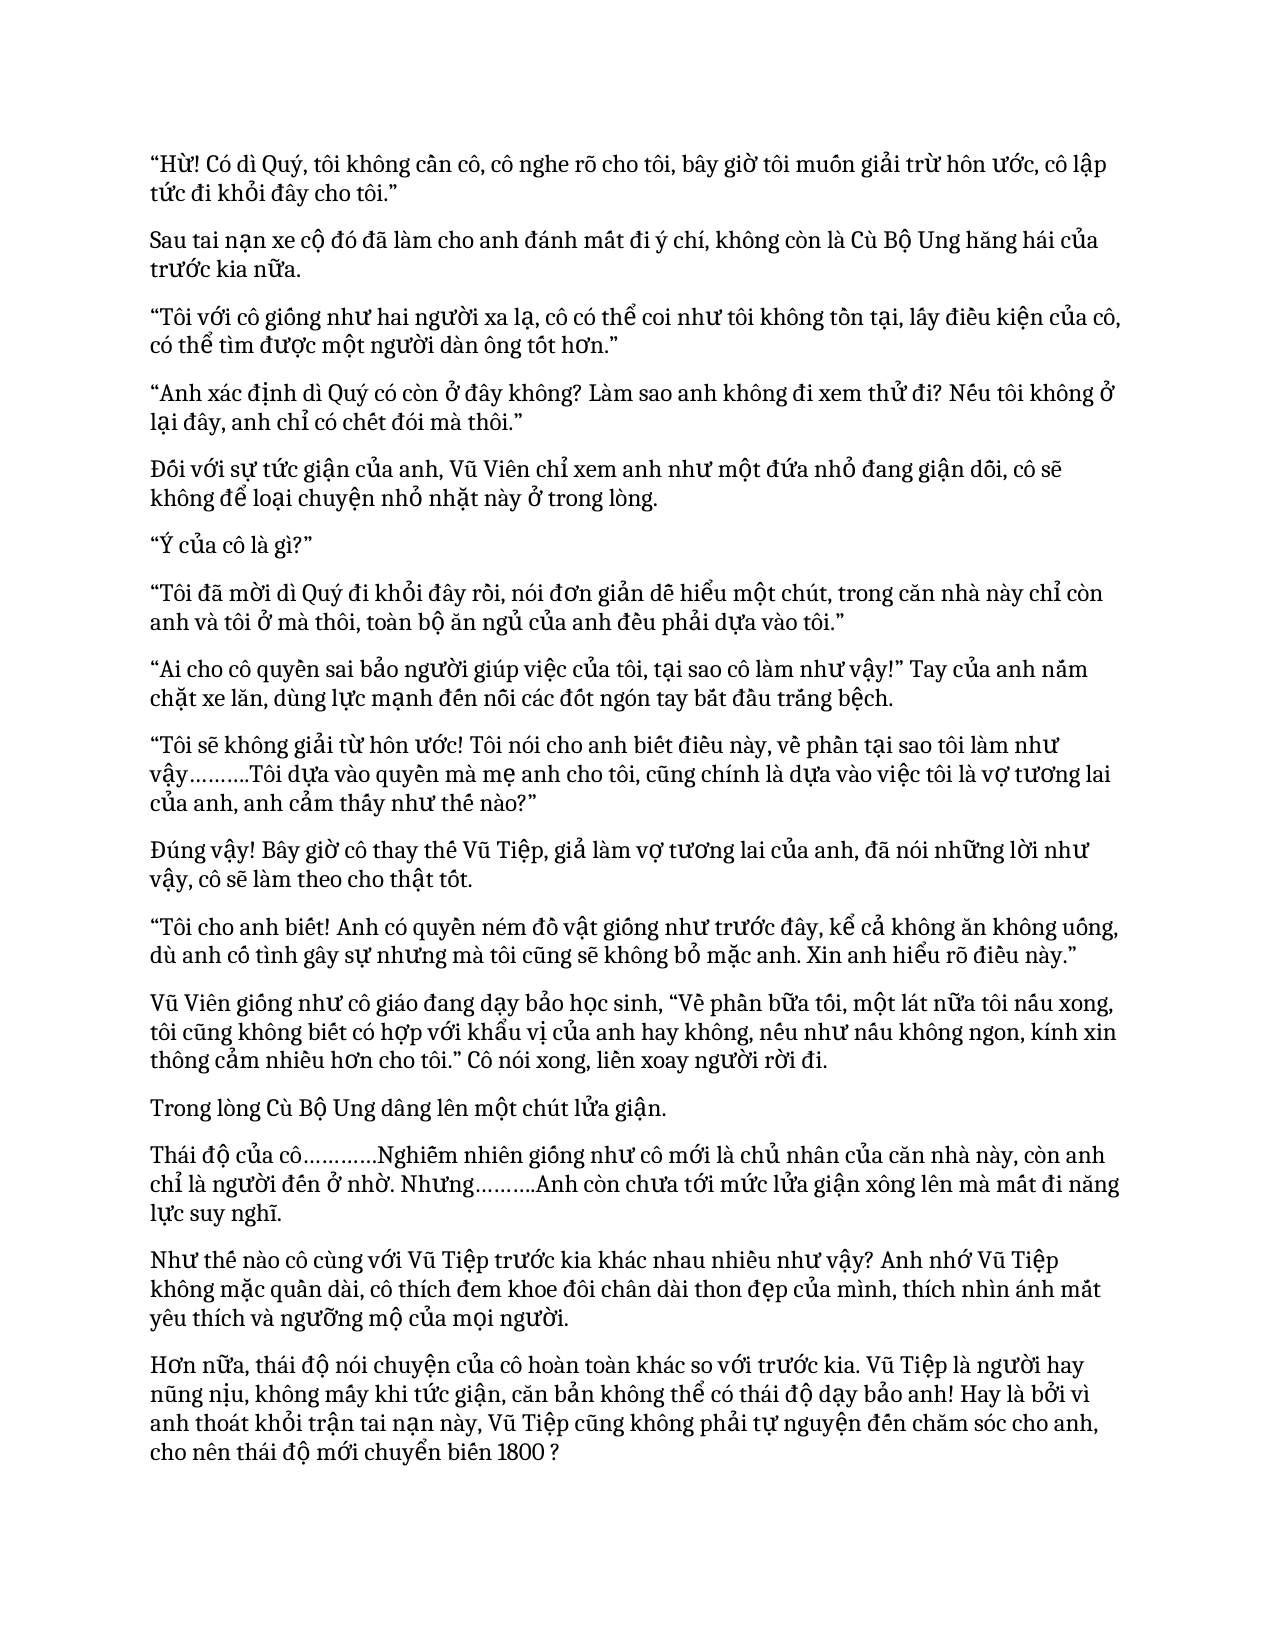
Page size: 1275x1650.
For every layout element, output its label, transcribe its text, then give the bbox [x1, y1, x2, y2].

text “Tôi đã mời dì Quý đi khỏi đây rồi, nói đơn giản dễ hiểu một chút, trong căn nhà này chỉ còn anh và tôi ở mà thôi, toàn bộ ăn ngủ của anh đều phải dựa vào tôi.” [150, 579, 1125, 636]
text Đối với sự tức giận của anh, Vũ Viên chỉ xem anh như một đứa nhỏ đang giận dỗi, cô sẽ không để loại chuyện nhỏ nhặt này ở trong lòng. [150, 455, 1125, 512]
text “Tôi với cô giống như hai người xa lạ, cô có thể coi như tôi không tồn tại, lấy điều kiện của cô, có thể tìm được một người dàn ông tốt hơn.” [150, 302, 1125, 360]
text “Ai cho cô quyền sai bảo người giúp việc của tôi, tại sao cô làm như vậy!” Tay của anh nắm chặt xe lăn, dùng lực mạnh đến nỗi các đốt ngón tay bắt đầu trắng bệch. [150, 655, 1125, 712]
text “Tôi cho anh biết! Anh có quyền ném đồ vật giống như trước đây, kể cả không ăn không uống, dù anh cố tình gây sự nhưng mà tôi cũng sẽ không bỏ mặc anh. Xin anh hiểu rõ điều này.” [150, 912, 1125, 970]
text Vũ Viên giống như cô giáo đang dạy bảo học sinh, “Về phần bữa tối, một lát nữa tôi nấu xong, tôi cũng không biết có hợp với khẩu vị của anh hay không, nếu như nấu không ngon, kính xin thông cảm nhiều hơn cho tôi.” Cô nói xong, liền xoay người rời đi. [150, 989, 1125, 1075]
text Sau tai nạn xe cộ đó đã làm cho anh đánh mất đi ý chí, không còn là Cù Bộ Ung hăng hái của trước kia nữa. [150, 226, 1125, 284]
text “Ý của cô là gì?” [150, 531, 1125, 560]
text Trong lòng Cù Bộ Ung dâng lên một chút lửa giận. [150, 1094, 1125, 1122]
text “Anh xác định dì Quý có còn ở đây không? Làm sao anh không đi xem thử đi? Nếu tôi không ở lại đây, anh chỉ có chết đói mà thôi.” [150, 379, 1125, 436]
text Đúng vậy! Bây giờ cô thay thế Vũ Tiệp, giả làm vợ tương lai của anh, đã nói những lời như vậy, cô sẽ làm theo cho thật tốt. [150, 836, 1125, 894]
text “Hừ! Có dì Quý, tôi không cần cô, cô nghe rõ cho tôi, bây giờ tôi muốn giải trừ hôn ước, cô lập tức đi khỏi đây cho tôi.” [150, 150, 1125, 207]
text Hơn nữa, thái độ nói chuyện của cô hoàn toàn khác so với trước kia. Vũ Tiệp là người hay nũng nịu, không mấy khi tức giận, căn bản không thể có thái độ dạy bảo anh! Hay là bởi vì anh thoát khỏi trận tai nạn này, Vũ Tiệp cũng không phải tự nguyện đến chăm sóc cho anh, cho nên thái độ mới chuyển biến 1800 ? [150, 1351, 1125, 1466]
text Thái độ của cô…………Nghiễm nhiên giống như cô mới là chủ nhân của căn nhà này, còn anh chỉ là người đến ở nhờ. Nhưng……….Anh còn chưa tới mức lửa giận xông lên mà mất đi năng lực suy nghĩ. [150, 1141, 1125, 1227]
text “Tôi sẽ không giải từ hôn ước! Tôi nói cho anh biết điều này, về phần tại sao tôi làm như vậy……….Tôi dựa vào quyền mà mẹ anh cho tôi, cũng chính là dựa vào việc tôi là vợ tương lai của anh, anh cảm thấy như thế nào?” [150, 731, 1125, 817]
text Như thế nào cô cùng với Vũ Tiệp trước kia khác nhau nhiều như vậy? Anh nhớ Vũ Tiệp không mặc quần dài, cô thích đem khoe đôi chân dài thon đẹp của mình, thích nhìn ánh mắt yêu thích và ngưỡng mộ của mọi người. [150, 1246, 1125, 1332]
